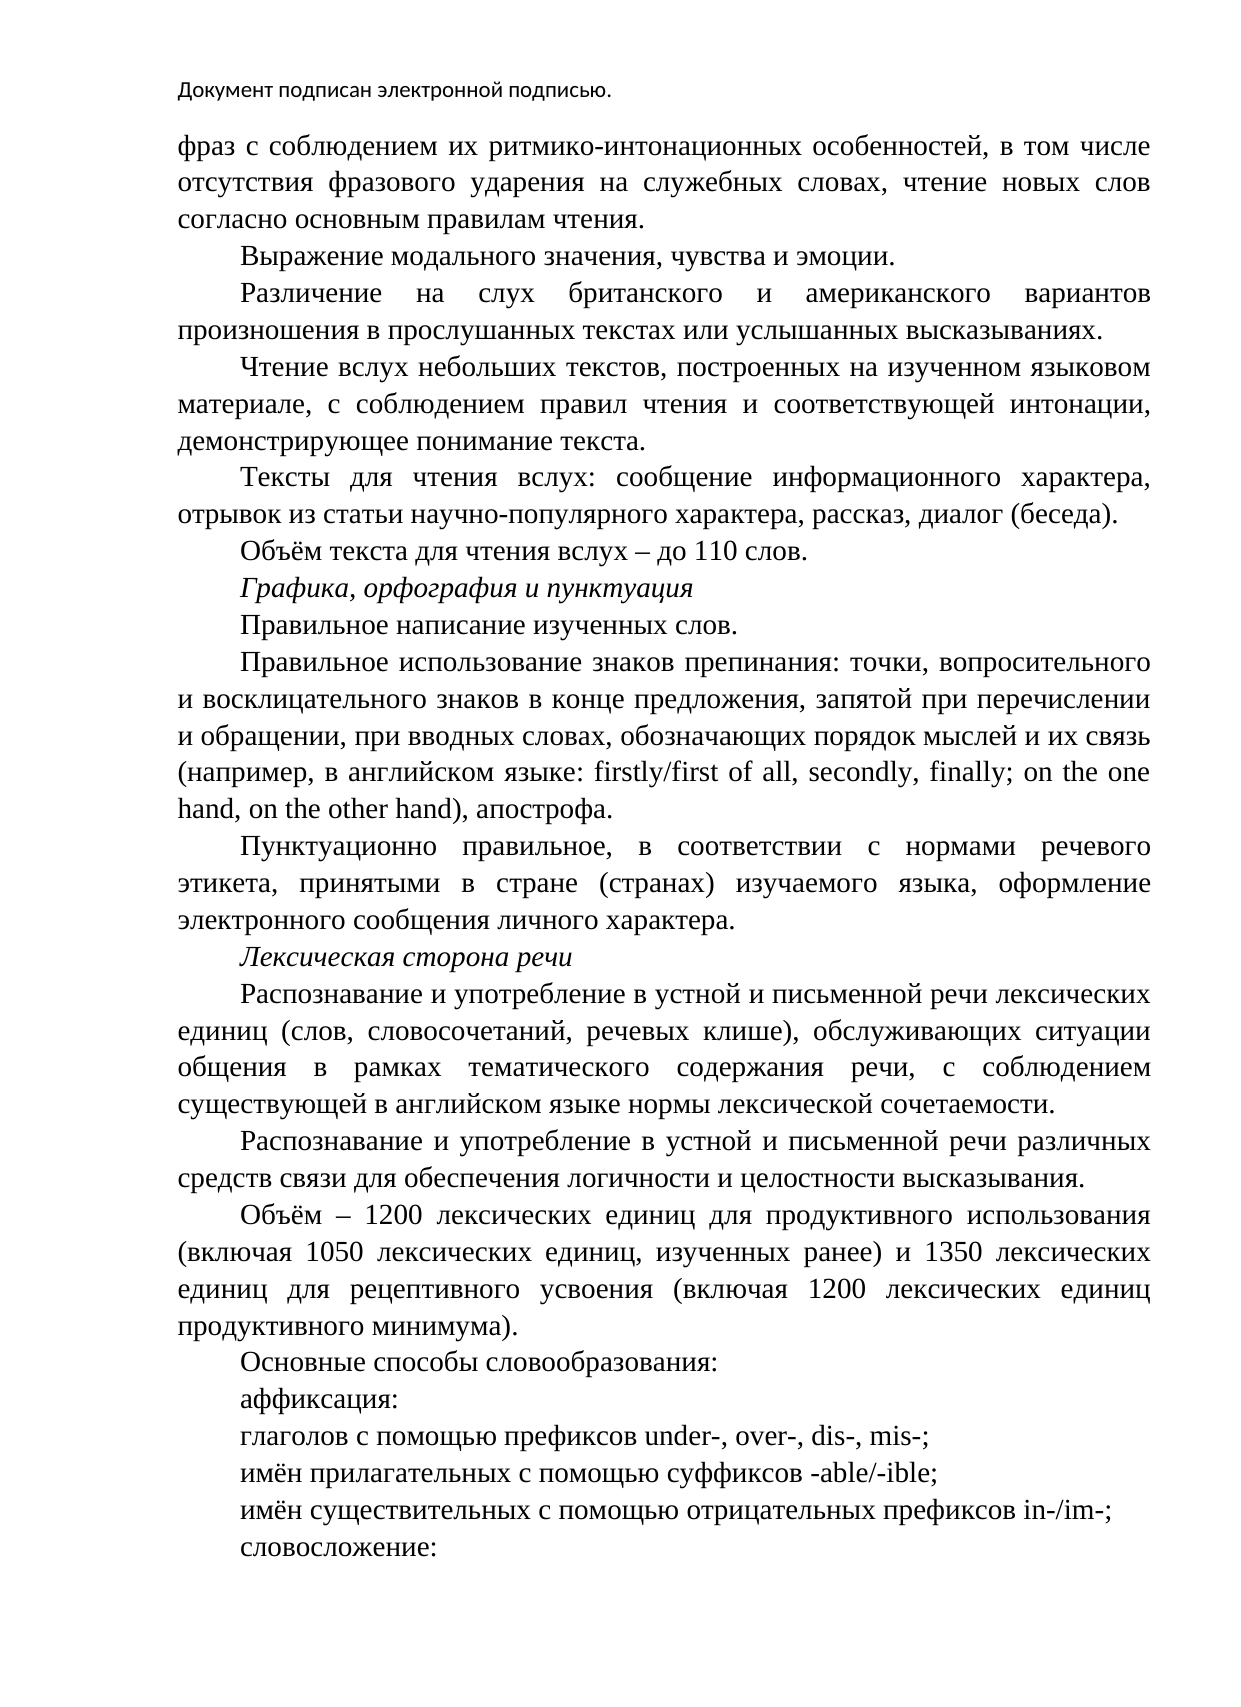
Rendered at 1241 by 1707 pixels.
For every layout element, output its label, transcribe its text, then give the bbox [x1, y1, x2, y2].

text Основные способы словообразования: [177, 1344, 1152, 1378]
text Выражение модального значения, чувства и эмоции. [177, 238, 1152, 272]
text Графика, орфография и пунктуация [177, 570, 1152, 604]
text Правильное использование знаков препинания: точки, вопросительного и восклицательного знаков в конце предложения, запятой при перечислении и обращении, при вводных словах, обозначающих порядок мыслей и их связь (например, в английском языке: firstly/first of all, secondly, finally; on the one hand, on the other hand), апострофа. [177, 644, 1152, 825]
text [177, 128, 1152, 235]
text имён существительных с помощью отрицательных префиксов in-/im-; [177, 1492, 1152, 1526]
text Объём – 1200 лексических единиц для продуктивного использования (включая 1050 лексических единиц, изученных ранее) и 1350 лексических единиц для рецептивного усвоения (включая 1200 лексических единиц продуктивного минимума). [177, 1197, 1152, 1341]
text Различение на слух британского и американского вариантов произношения в прослушанных текстах или услышанных высказываниях. [177, 275, 1152, 346]
text Распознавание и употребление в устной и письменной речи лексических единиц (слов, словосочетаний, речевых клише), обслуживающих ситуации общения в рамках тематического содержания речи, с соблюдением существующей в английском языке нормы лексической сочетаемости. [177, 976, 1152, 1120]
text словосложение: [177, 1529, 1152, 1562]
text имён прилагательных с помощью суффиксов -able/-ible; [177, 1455, 1152, 1489]
text Объём текста для чтения вслух – до 110 слов. [177, 533, 1152, 567]
text Лексическая сторона речи [177, 939, 1152, 972]
text Чтение вслух небольших текстов, построенных на изученном языковом материале, с соблюдением правил чтения и соответствующей интонации, демонстрирующее понимание текста. [177, 349, 1152, 456]
text Тексты для чтения вслух: сообщение информационного характера, отрывок из статьи научно-популярного характера, рассказ, диалог (беседа). [177, 459, 1152, 530]
text глаголов с помощью префиксов under-, over-, dis-, mis-; [177, 1418, 1152, 1452]
text Пунктуационно правильное, в соответствии с нормами речевого этикета, принятыми в стране (странах) изучаемого языка, оформление электронного сообщения личного характера. [177, 828, 1152, 936]
text Распознавание и употребление в устной и письменной речи различных средств связи для обеспечения логичности и целостности высказывания. [177, 1123, 1152, 1194]
text аффиксация: [177, 1381, 1152, 1415]
text Правильное написание изученных слов. [177, 607, 1152, 641]
